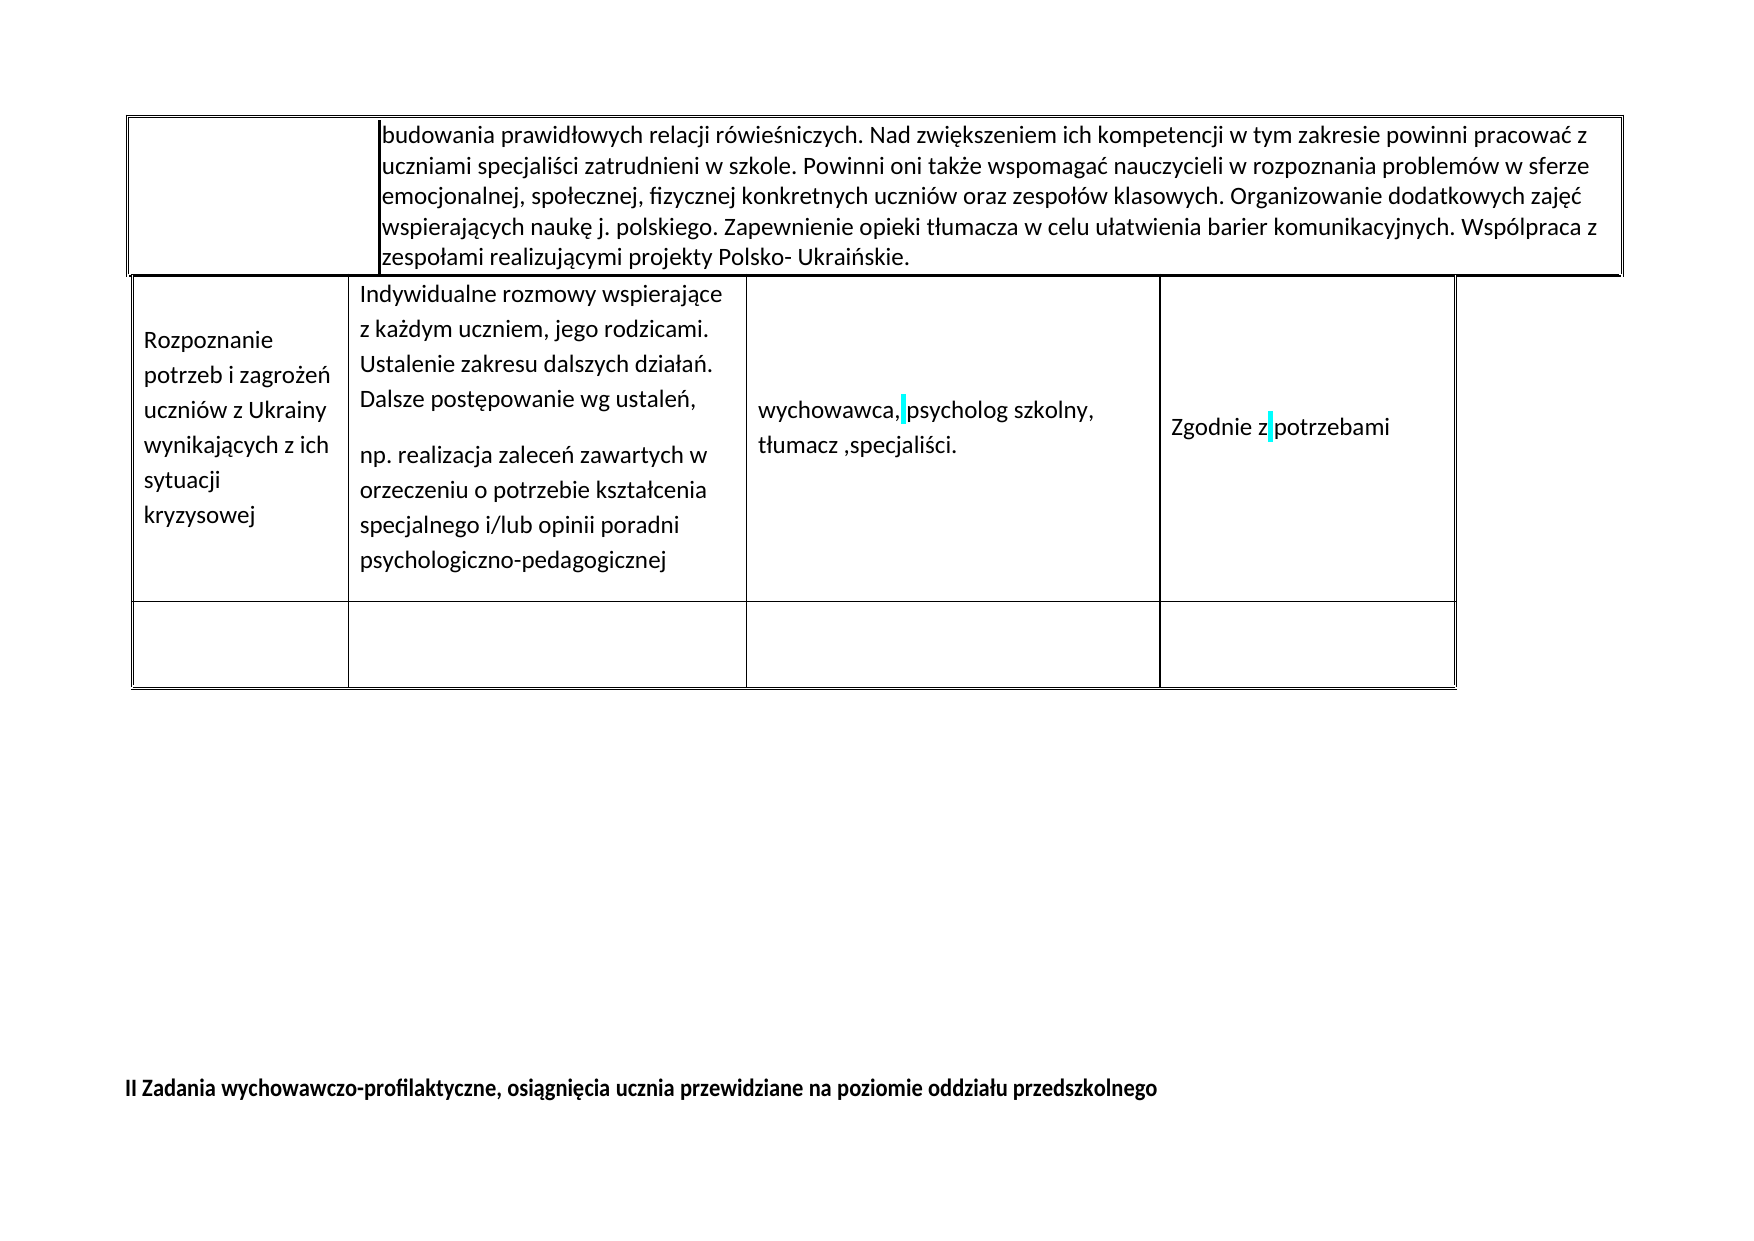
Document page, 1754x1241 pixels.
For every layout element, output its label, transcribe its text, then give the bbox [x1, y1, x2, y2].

table_cell wychowawca, psycholog szkolny, tłumacz ,specjaliści. [747, 277, 1159, 601]
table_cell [379, 118, 1621, 273]
table_cell [747, 602, 1159, 687]
table_cell [133, 602, 348, 687]
text II Zadania wychowawczo-profilaktyczne, osiągnięcia ucznia przewidziane na poziomie oddziału przedszkolnego [125, 1073, 1656, 1103]
table_cell Indywidualne rozmowy wspierające z każdym uczniem, jego rodzicami. Ustalenie zakresu dalszych działań. Dalsze postępowanie wg ustaleń, np. realizacja zaleceń zawartych w orzeczeniu o potrzebie kształcenia specjalnego i/lub opinii poradni psychologiczno-pedagogicznej [349, 277, 746, 601]
table_cell Rozpoznanie potrzeb i zagrożeń uczniów z Ukrainy wynikających z ich sytuacji kryzysowej [134, 277, 348, 601]
table_cell Zgodnie z potrzebami [1161, 277, 1454, 601]
table_cell [1161, 602, 1455, 687]
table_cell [129, 118, 379, 273]
table_cell [349, 602, 746, 687]
